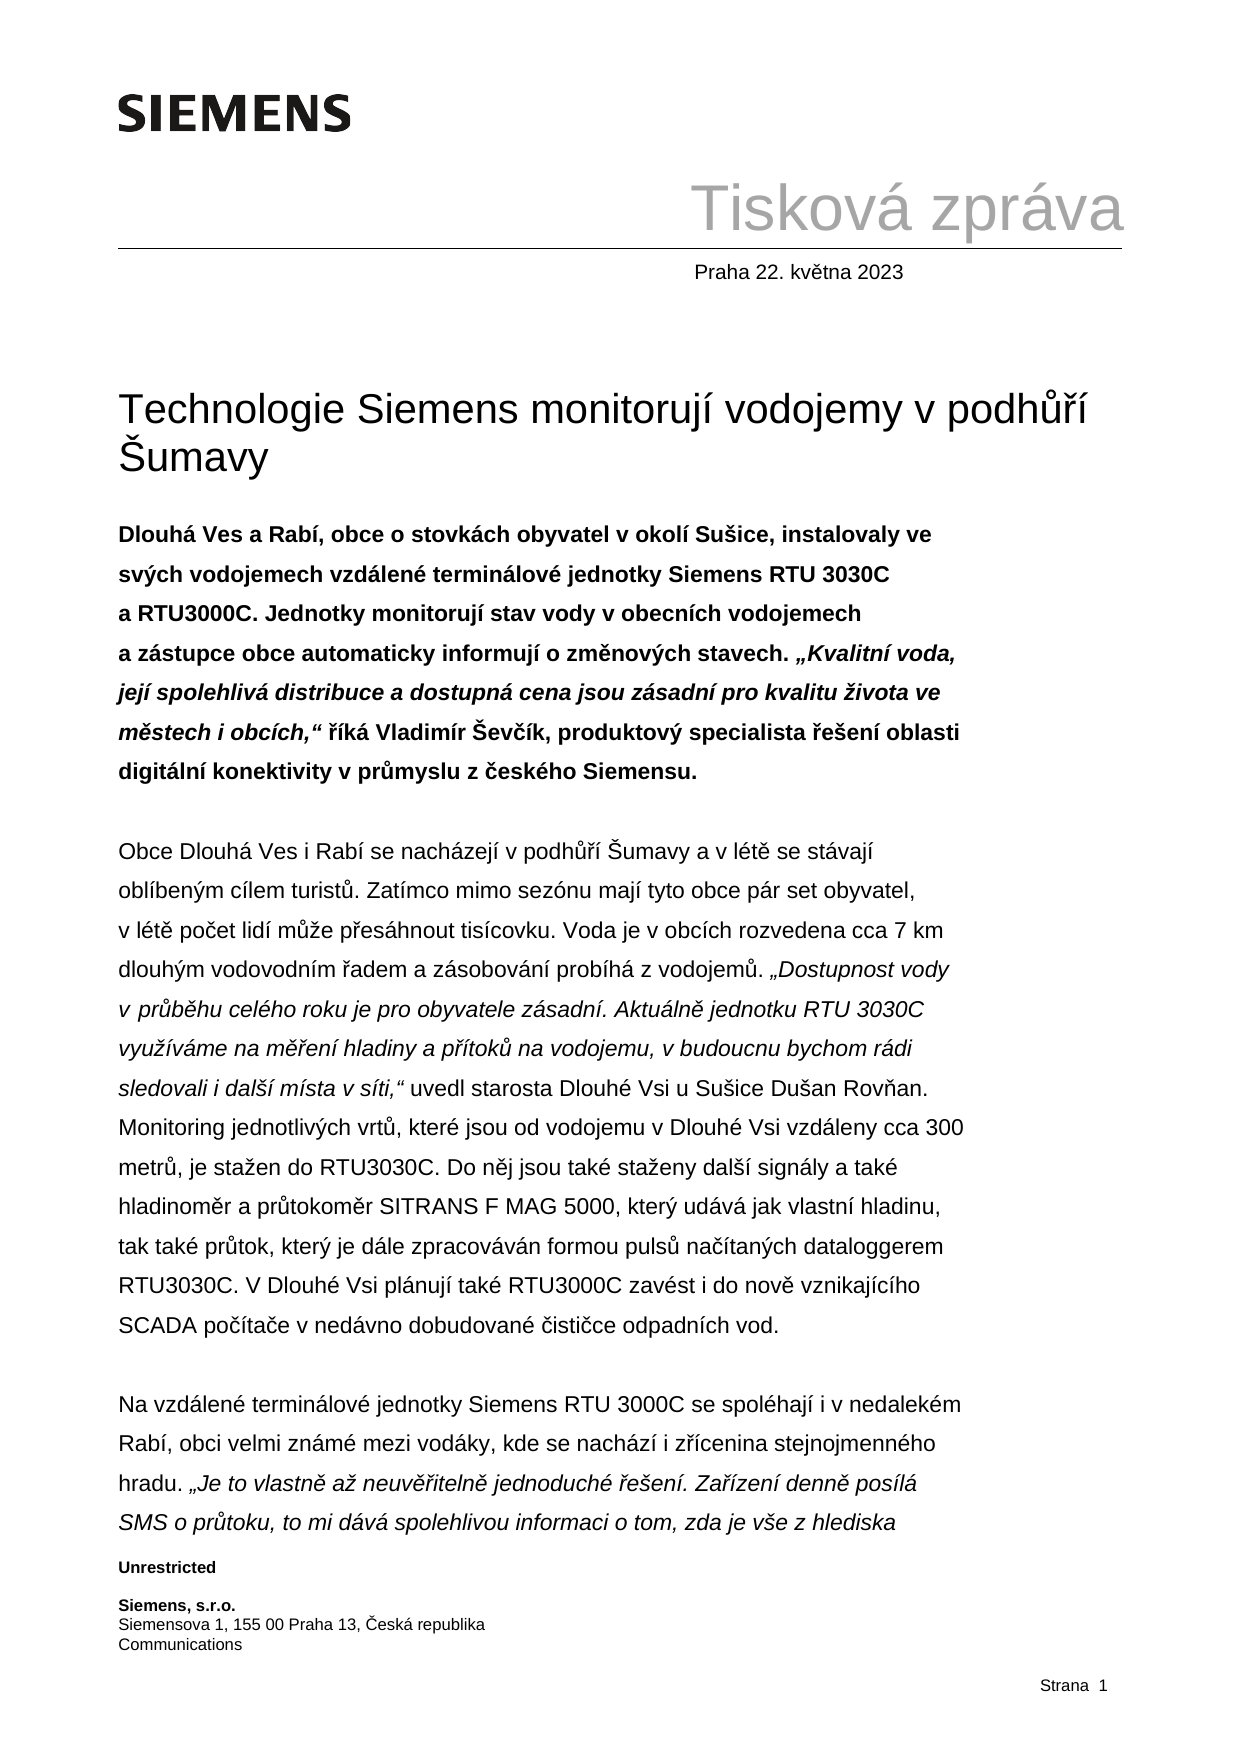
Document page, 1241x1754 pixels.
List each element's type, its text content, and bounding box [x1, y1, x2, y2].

picture [118, 94, 351, 132]
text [118, 1391, 969, 1535]
text Technologie Siemens monitorují vodojemy v podhůří Šumavy [118, 384, 1136, 480]
text Praha 22. května 2023 [118, 260, 1123, 284]
text Monitoring jednotlivých vrtů, které jsou od vodojemu v Dlouhé Vsi vzdáleny cca 300 metrů, je stažen do RTU3030C. Do něj jsou také staženy další signály a také hladinoměr a průtokoměr SITRANS F MAG 5000, který udává jak vlastní hladinu, tak také průtok, který je dále zpracováván formou pulsů načítaných dataloggerem RTU3030C. V Dlouhé Vsi plánují také RTU3000C zavést i do nově vznikajícího SCADA počítače v nedávno dobudované čističce odpadních vod. [118, 1114, 969, 1338]
text Dlouhá Ves a Rabí, obce o stovkách obyvatel v okolí Sušice, instalovaly ve svých vodojemech vzdálené terminálové jednotky Siemens RTU 3030C a RTU3000C. Jednotky monitorují stav vody v obecních vodojemech a zástupce obce automaticky informují o změnových stavech. „Kvalitní voda, její spolehlivá distribuce a dostupná cena jsou zásadní pro kvalitu života ve městech i obcích,“ říká Vladimír Ševčík, produktový specialista řešení oblasti digitální konektivity v průmyslu z českého Siemensu. [118, 521, 969, 785]
text Obce Dlouhá Ves i Rabí se nacházejí v podhůří Šumavy a v létě se stávají oblíbeným cílem turistů. Zatímco mimo sezónu mají tyto obce pár set obyvatel, v létě počet lidí může přesáhnout tisícovku. Voda je v obcích rozvedena cca 7 km dlouhým vodovodním řadem a zásobování probíhá z vodojemů. „Dostupnost vody v průběhu celého roku je pro obyvatele zásadní. Aktuálně jednotku RTU 3030C využíváme na měření hladiny a přítoků na vodojemu, v budoucnu bychom rádi sledovali i další místa v síti,“ uvedl starosta Dlouhé Vsi u Sušice Dušan Rovňan. [118, 838, 969, 1101]
